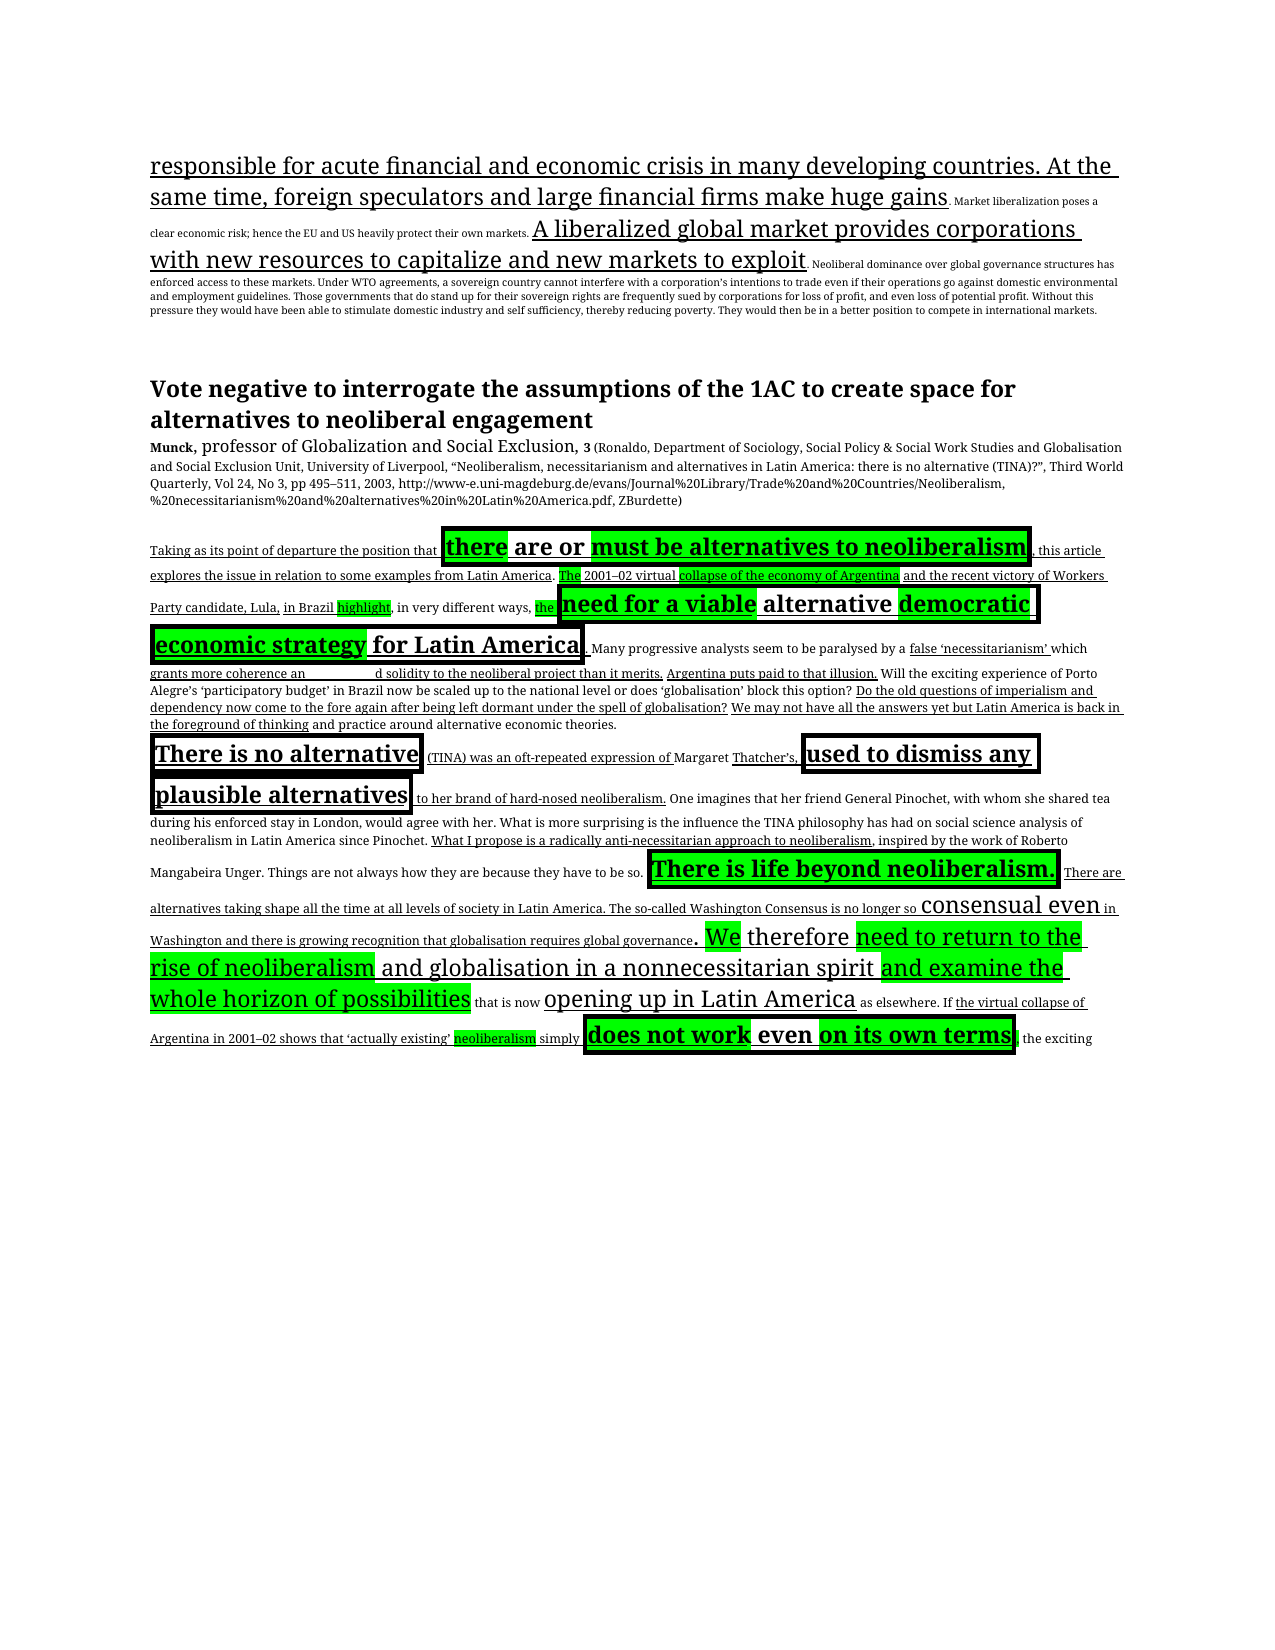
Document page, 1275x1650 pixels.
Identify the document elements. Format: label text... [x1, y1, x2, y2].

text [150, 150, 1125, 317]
text There is no alternative (TINA) was an oft-repeated expression of Margaret Thatcher’s, used to dismiss any plausible alternatives to her brand of hard-nosed neoliberalism. One imagines that her friend General Pinochet, with whom she shared tea during his enforced stay in London, would agree with her. What is more surprising is the influence the TINA philosophy has had on social science analysis of neoliberalism in Latin America since Pinochet. What I propose is a radically anti-necessitarian approach to neoliberalism, inspired by the work of Roberto Mangabeira Unger. Things are not always how they are because they have to be so. There is life beyond neoliberalism. There are alternatives taking shape all the time at all levels of society in Latin America. The so-called Washington Consensus is no longer so consensual even in Washington and there is growing recognition that globalisation requires global governance. We therefore need to return to the rise of neoliberalism and globalisation in a nonnecessitarian spirit and examine the whole horizon of possibilities that is now opening up in Latin America as elsewhere. If the virtual collapse of Argentina in 2001–02 shows that ‘actually existing’ neoliberalism simply does not work even on its own terms, the exciting [150, 733, 1125, 1055]
text Taking as its point of departure the position that there are or must be alternatives to neoliberalism, this article explores the issue in relation to some examples from Latin America. The 2001–02 virtual collapse of the economy of Argentina and the recent victory of Workers Party candidate, Lula, in Brazil highlight, in very different ways, the need for a viable alternative democratic economic strategy for Latin America. Many progressive analysts seem to be paralysed by a false ‘necessitarianism’ which grants more coherence an d solidity to the neoliberal project than it merits. Argentina puts paid to that illusion. Will the exciting experience of Porto Alegre’s ‘participatory budget’ in Brazil now be scaled up to the national level or does ‘globalisation’ block this option? Do the old questions of imperialism and dependency now come to the fore again after being left dormant under the spell of globalisation? We may not have all the answers yet but Latin America is back in the foreground of thinking and practice around alternative economic theories. [150, 526, 1125, 733]
subtitle Vote negative to interrogate the assumptions of the 1AC to create space for alternatives to neoliberal engagement [150, 372, 1125, 435]
text Munck, professor of Globalization and Social Exclusion, 3 (Ronaldo, Department of Sociology, Social Policy & Social Work Studies and Globalisation and Social Exclusion Unit, University of Liverpool, “Neoliberalism, necessitarianism and alternatives in Latin America: there is no alternative (TINA)?”, Third World Quarterly, Vol 24, No 3, pp 495–511, 2003, http://www-e.uni-magdeburg.de/evans/Journal%20Library/Trade%20and%20Countries/Neoliberalism,%20necessitarianism%20and%20alternatives%20in%20Latin%20America.pdf, ZBurdette) [150, 435, 1125, 509]
